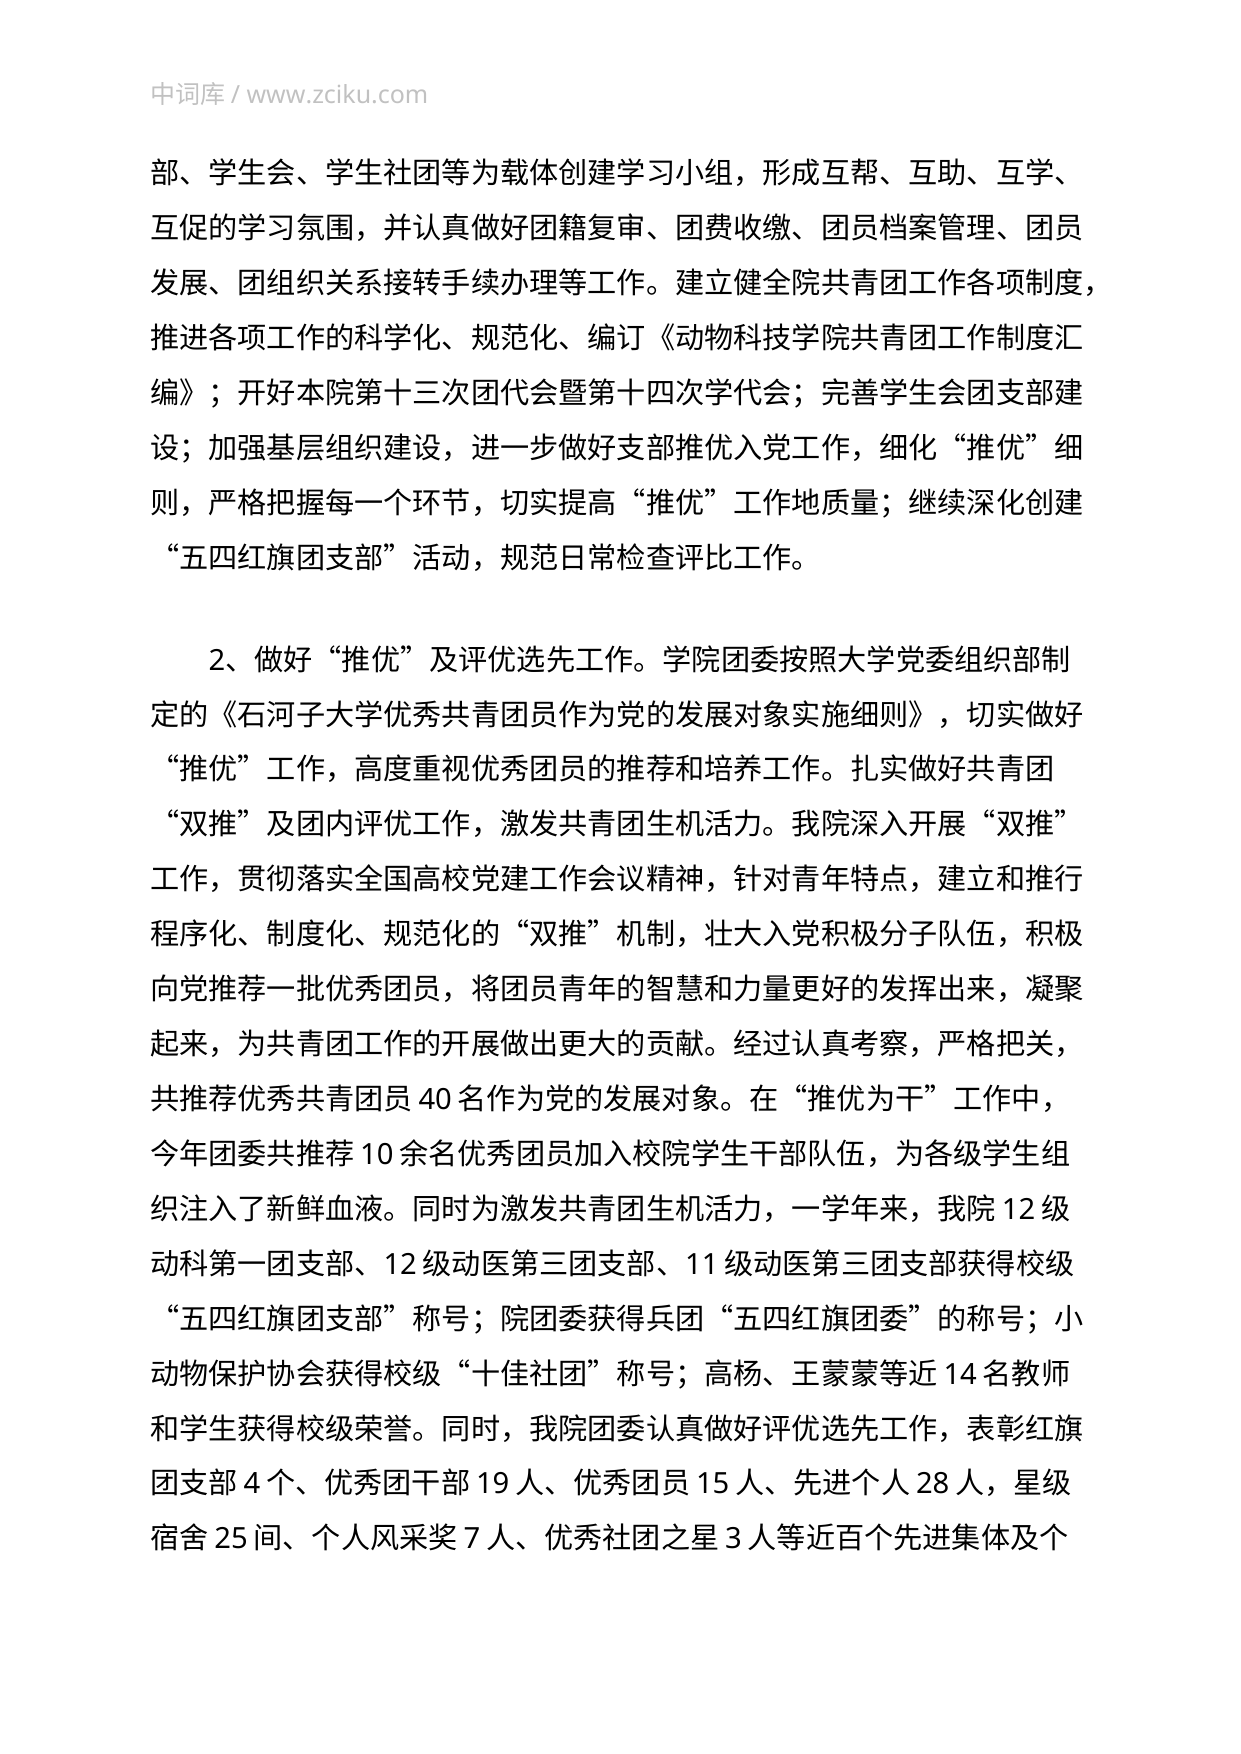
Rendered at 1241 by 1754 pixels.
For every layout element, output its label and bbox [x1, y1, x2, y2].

text [150, 150, 1090, 577]
text [150, 636, 1090, 1557]
